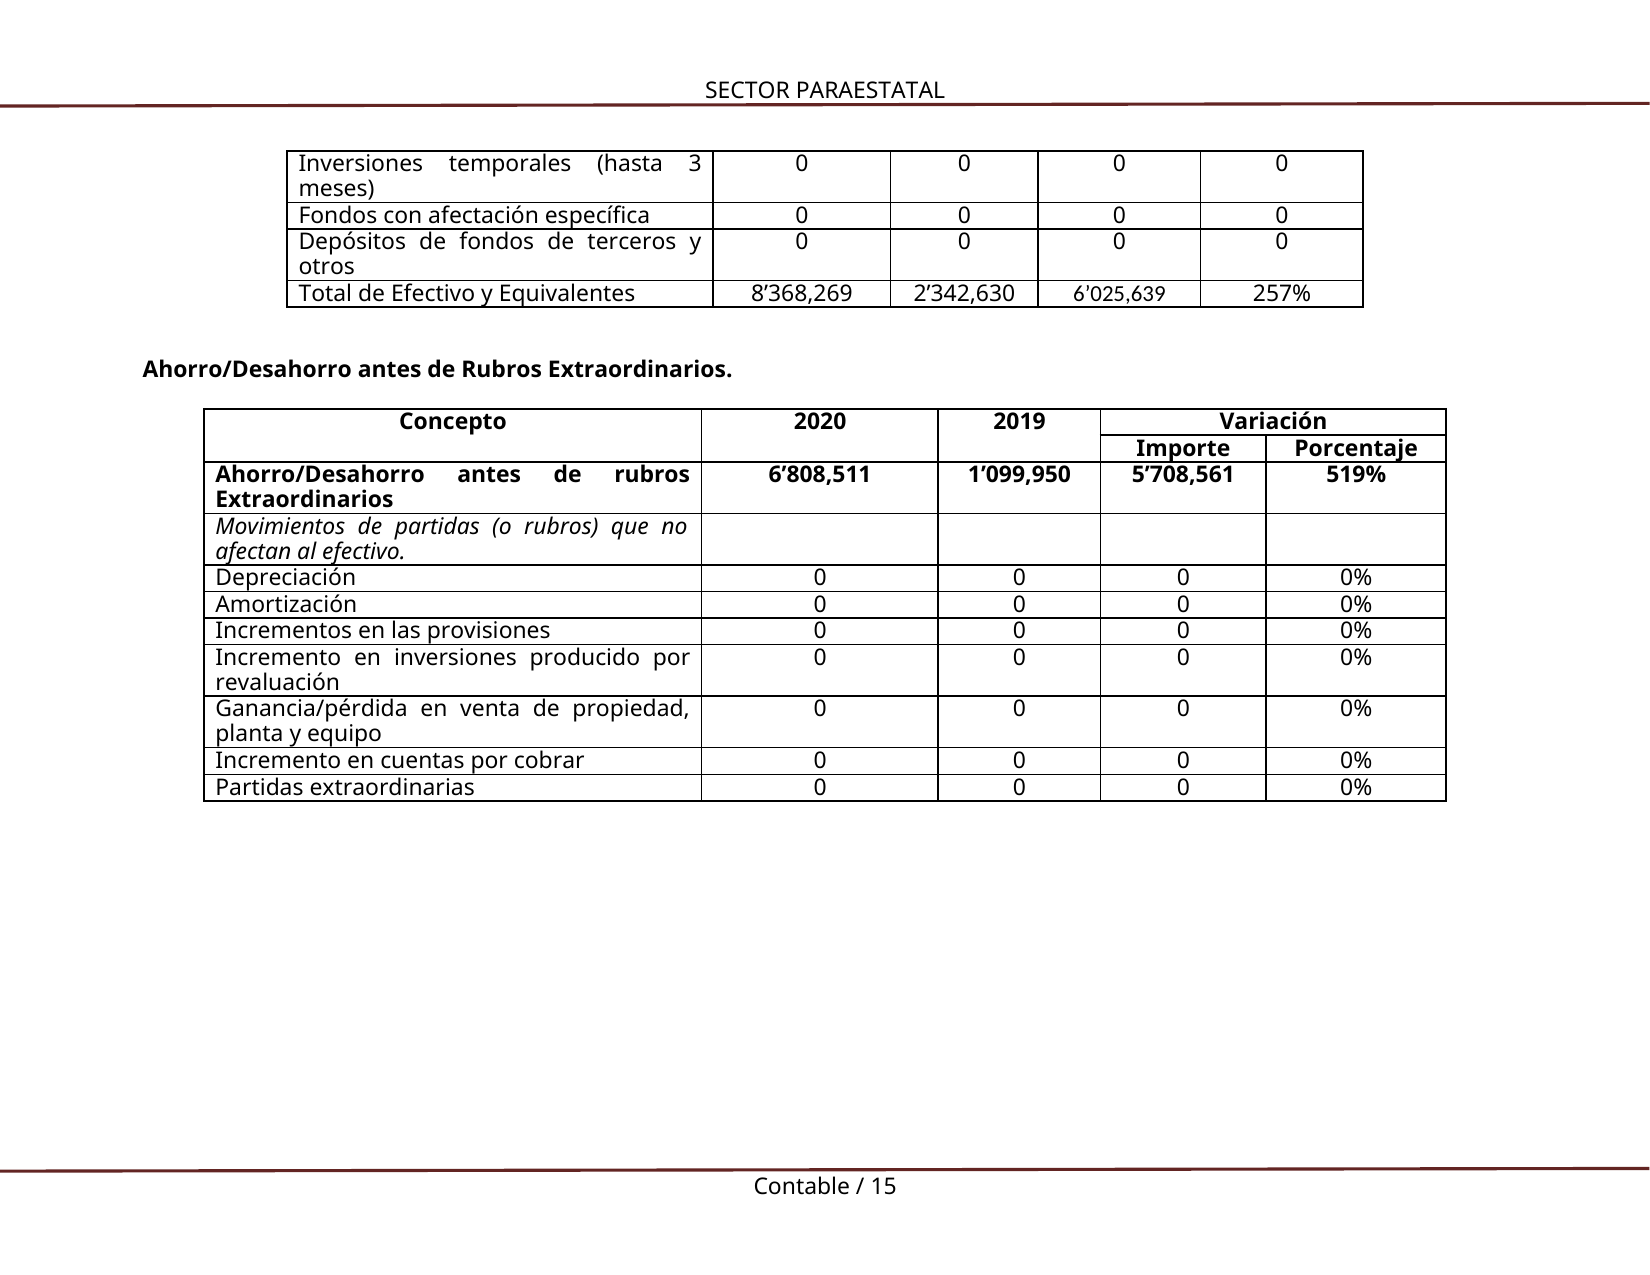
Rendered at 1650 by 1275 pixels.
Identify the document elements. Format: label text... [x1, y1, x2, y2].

table_cell 0% [1267, 592, 1445, 617]
table_cell 1’099,950 [939, 463, 1100, 512]
table_cell 0 [1101, 645, 1265, 695]
table_cell [939, 514, 1100, 564]
table_cell Inversiones temporales (hasta 3 meses) [288, 152, 712, 202]
table_cell Incremento en inversiones producido por revaluación [205, 645, 701, 695]
table_cell [1101, 514, 1265, 564]
table_cell 0% [1267, 645, 1445, 695]
table_cell [702, 514, 937, 564]
table_cell 0 [714, 152, 890, 202]
table_cell 0% [1267, 775, 1445, 800]
table_cell Depreciación [205, 566, 701, 591]
table_cell [1267, 514, 1445, 564]
table_cell 0 [891, 230, 1037, 280]
table_header 2020 [702, 410, 937, 461]
table_cell 0 [702, 775, 937, 800]
table_cell 0 [1101, 748, 1265, 773]
table_cell 0 [939, 748, 1100, 773]
table_cell 0 [1101, 566, 1265, 591]
table_cell 0 [714, 203, 890, 228]
table_header Concepto [205, 410, 701, 461]
table_cell Total de Efectivo y Equivalentes [288, 281, 712, 306]
table_cell 0 [1201, 152, 1362, 202]
table_cell 0 [1101, 592, 1265, 617]
table_cell 0 [939, 645, 1100, 695]
table_cell 0 [939, 697, 1100, 747]
table_cell 0 [891, 152, 1037, 202]
table_header Variación [1101, 410, 1445, 434]
table_cell 0 [1039, 230, 1200, 280]
table_cell 6’808,511 [702, 463, 937, 512]
table_cell 0 [702, 645, 937, 695]
table_cell 0 [939, 775, 1100, 800]
table_cell 0 [702, 697, 937, 747]
table_cell Ganancia/pérdida en venta de propiedad, planta y equipo [205, 697, 701, 747]
table_cell 2’342,630 [891, 281, 1037, 306]
table_cell 0 [1101, 775, 1265, 800]
table_cell 0% [1267, 697, 1445, 747]
table_cell Ahorro/Desahorro antes de rubros Extraordinarios [205, 463, 701, 512]
table_cell 0 [939, 592, 1100, 617]
table_cell 0% [1267, 619, 1445, 644]
table_cell 0% [1267, 748, 1445, 773]
table_cell 0 [939, 619, 1100, 644]
table_header 2019 [939, 410, 1100, 461]
table_cell Partidas extraordinarias [205, 775, 701, 800]
table_cell 0 [1101, 697, 1265, 747]
table_cell 0 [702, 566, 937, 591]
table_cell Importe [1101, 436, 1265, 461]
table_cell Incrementos en las provisiones [205, 619, 701, 644]
table_cell 8’368,269 [714, 281, 890, 306]
table_cell 0 [714, 230, 890, 280]
table_cell 0 [891, 203, 1037, 228]
table_cell 519% [1267, 463, 1445, 512]
table_cell 0 [939, 566, 1100, 591]
table_cell Movimientos de partidas (o rubros) que no afectan al efectivo. [205, 514, 701, 564]
table_cell 0 [702, 619, 937, 644]
table_cell Fondos con afectación específica [288, 203, 712, 228]
table_cell Porcentaje [1267, 436, 1445, 461]
table_cell Incremento en cuentas por cobrar [205, 748, 701, 773]
table_cell Depósitos de fondos de terceros y otros [288, 230, 712, 280]
table_cell 0 [1101, 619, 1265, 644]
table_cell 0 [702, 748, 937, 773]
table_cell 0 [1201, 203, 1362, 228]
table_cell 6’025,639 [1039, 281, 1200, 306]
table_cell 0 [702, 592, 937, 617]
table_cell 0 [1201, 230, 1362, 280]
table_cell 0 [1039, 203, 1200, 228]
table_cell Amortización [205, 592, 701, 617]
text Ahorro/Desahorro antes de Rubros Extraordinarios. [142, 358, 1538, 383]
table_cell 0% [1267, 566, 1445, 591]
table_cell 0 [1039, 152, 1200, 202]
table_cell 257% [1201, 281, 1362, 306]
table_cell 5’708,561 [1101, 463, 1265, 512]
